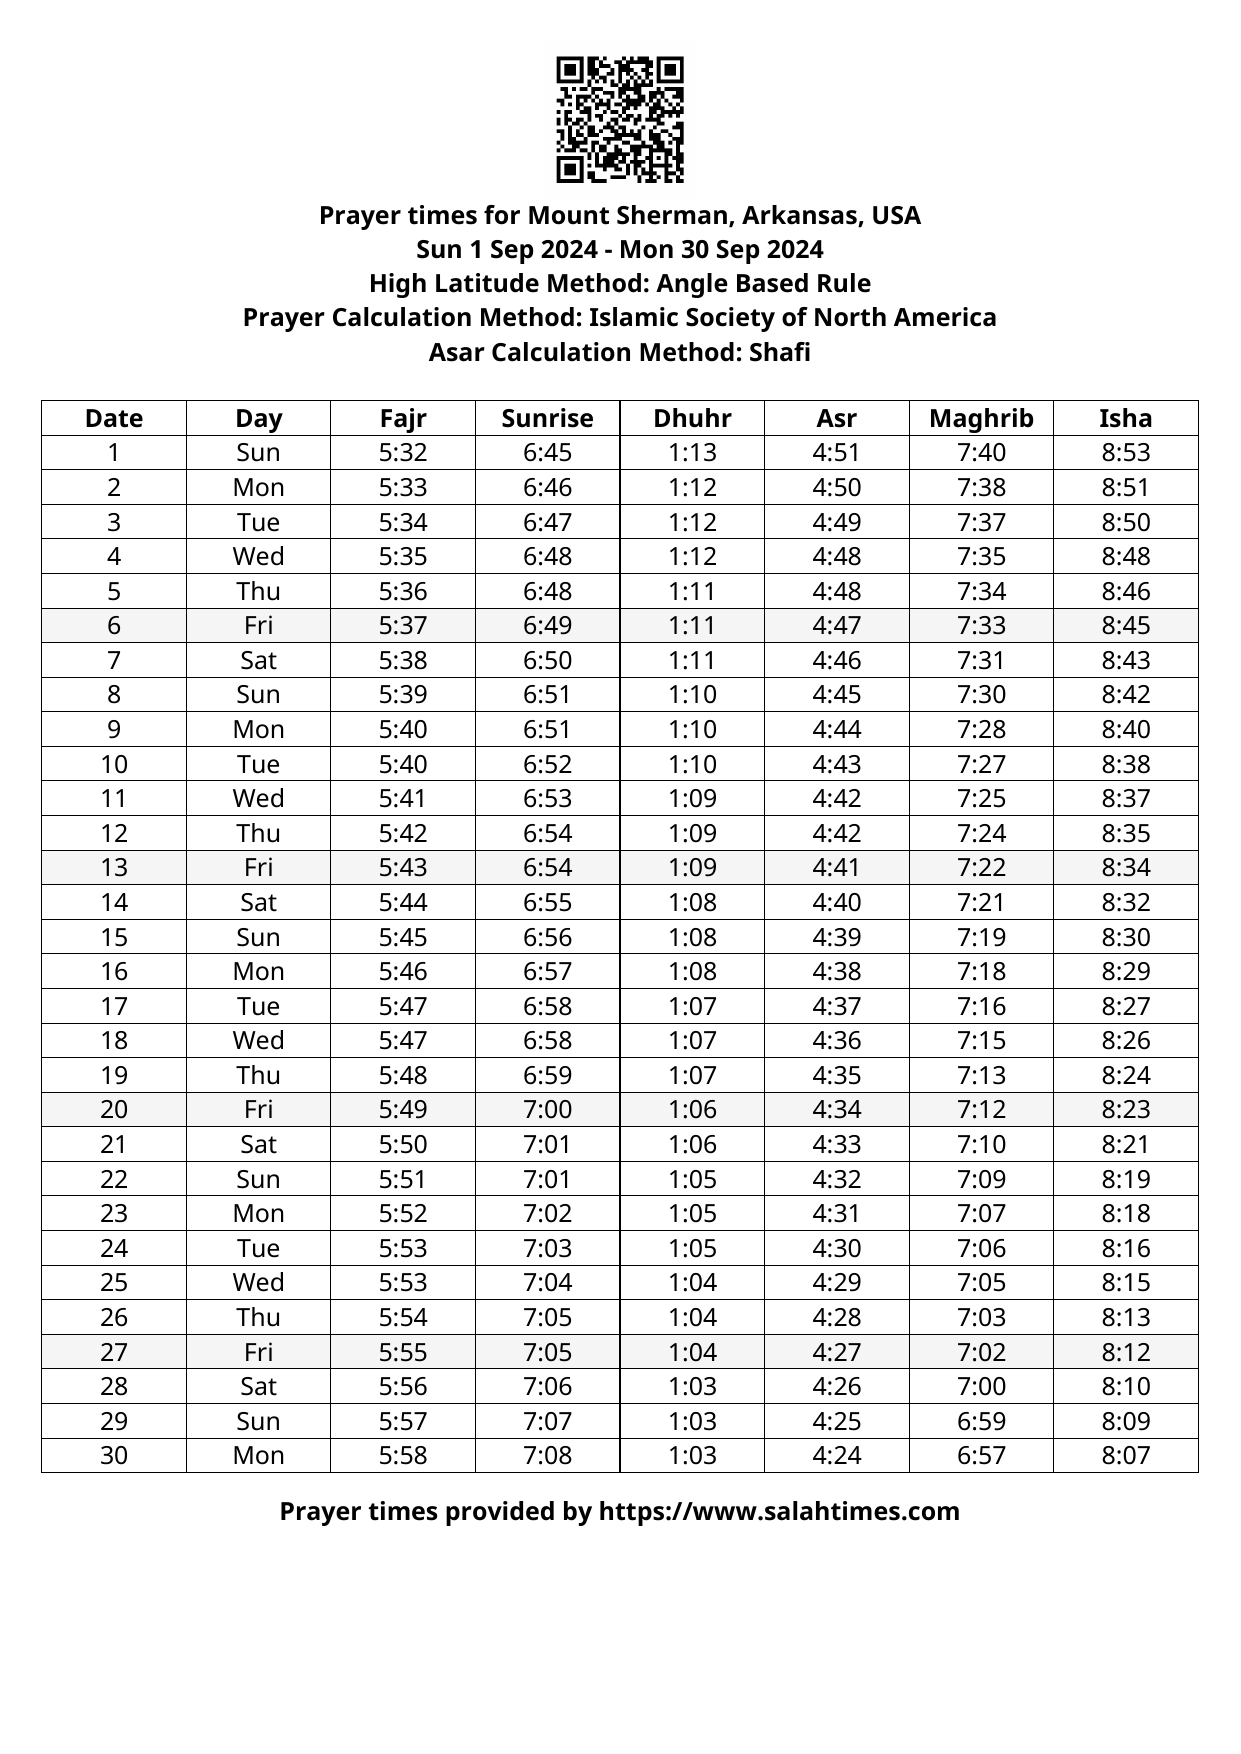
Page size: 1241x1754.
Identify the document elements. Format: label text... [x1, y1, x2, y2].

table_cell 1:11 [621, 609, 764, 642]
table_cell Wed [187, 781, 330, 815]
table_cell 1:03 [621, 1369, 764, 1403]
table_cell 5:43 [331, 851, 475, 884]
table_cell 8:37 [1054, 781, 1198, 815]
table_cell 5:47 [331, 1024, 475, 1057]
table_cell 1:03 [621, 1404, 764, 1437]
table_cell 4:31 [765, 1196, 909, 1230]
table_cell 8:12 [1054, 1335, 1198, 1368]
table_cell 6:57 [476, 954, 619, 988]
table_cell Wed [187, 1024, 330, 1057]
table_cell 7:10 [910, 1127, 1053, 1161]
table_cell Fri [187, 851, 330, 884]
table_cell Mon [187, 470, 330, 504]
table_cell 6:50 [476, 643, 619, 677]
table_cell Sat [187, 885, 330, 919]
table_cell 4:40 [765, 885, 909, 919]
table_cell 8:10 [1054, 1369, 1198, 1403]
table_cell 1:08 [621, 920, 764, 953]
table_cell 8:51 [1054, 470, 1198, 504]
table_cell 8:23 [1054, 1093, 1198, 1126]
table_cell 5:35 [331, 539, 475, 573]
table_cell 7:05 [476, 1300, 619, 1334]
table_cell 8:32 [1054, 885, 1198, 919]
table_cell 4:39 [765, 920, 909, 953]
table_cell 6:51 [476, 678, 619, 711]
table_cell 4:33 [765, 1127, 909, 1161]
table_cell 7:05 [910, 1266, 1053, 1299]
table_cell 5 [42, 574, 186, 607]
table_cell 8:13 [1054, 1300, 1198, 1334]
table_cell 4:49 [765, 505, 909, 538]
table_cell 7:01 [476, 1127, 619, 1161]
table_cell 7:24 [910, 816, 1053, 849]
table_cell 27 [42, 1335, 186, 1368]
table_cell 4:46 [765, 643, 909, 677]
table_header Maghrib [910, 401, 1053, 434]
table_cell Tue [187, 1231, 330, 1264]
text Asar Calculation Method: Shafi [42, 334, 1198, 368]
table_cell 4:41 [765, 851, 909, 884]
table_cell 8:21 [1054, 1127, 1198, 1161]
table_cell 1:08 [621, 885, 764, 919]
table_cell 1:12 [621, 470, 764, 504]
table_cell 6:54 [476, 816, 619, 849]
table_cell 1:07 [621, 1024, 764, 1057]
table_cell 23 [42, 1196, 186, 1230]
table_cell 1:10 [621, 678, 764, 711]
table_cell 7:15 [910, 1024, 1053, 1057]
table_cell 1:04 [621, 1266, 764, 1299]
table_cell 7:38 [910, 470, 1053, 504]
table_cell 5:38 [331, 643, 475, 677]
table_cell 1:11 [621, 643, 764, 677]
table_cell 4:25 [765, 1404, 909, 1437]
table_cell 8:48 [1054, 539, 1198, 573]
table_cell 1:04 [621, 1300, 764, 1334]
table_cell 7:37 [910, 505, 1053, 538]
table_cell Tue [187, 989, 330, 1022]
table_cell 7:06 [476, 1369, 619, 1403]
table_cell 4:45 [765, 678, 909, 711]
text High Latitude Method: Angle Based Rule [42, 266, 1198, 300]
table_cell Sun [187, 920, 330, 953]
table_cell 5:34 [331, 505, 475, 538]
table_cell 29 [42, 1404, 186, 1437]
table_cell 4:32 [765, 1162, 909, 1195]
table_cell 10 [42, 747, 186, 780]
table_cell 6:46 [476, 470, 619, 504]
table_cell 28 [42, 1369, 186, 1403]
table_cell 7:19 [910, 920, 1053, 953]
table_cell Tue [187, 505, 330, 538]
table_cell 5:36 [331, 574, 475, 607]
table_cell 1:05 [621, 1196, 764, 1230]
text Prayer times for Mount Sherman, Arkansas, USA [42, 198, 1198, 232]
table_cell 5:33 [331, 470, 475, 504]
table_cell 7:00 [476, 1093, 619, 1126]
table_cell 16 [42, 954, 186, 988]
table_cell 7:25 [910, 781, 1053, 815]
table_cell Thu [187, 1300, 330, 1334]
table_cell 8:38 [1054, 747, 1198, 780]
table_cell 5:44 [331, 885, 475, 919]
table_cell 5:58 [331, 1439, 475, 1472]
table_cell 8:29 [1054, 954, 1198, 988]
table_cell 15 [42, 920, 186, 953]
table_cell 1:09 [621, 816, 764, 849]
table_cell 3 [42, 505, 186, 538]
table_header Sunrise [476, 401, 619, 434]
table_cell 6:57 [910, 1439, 1053, 1472]
table_cell 18 [42, 1024, 186, 1057]
table_cell 4:48 [765, 539, 909, 573]
table_cell 8:50 [1054, 505, 1198, 538]
table_cell 7:27 [910, 747, 1053, 780]
table_cell 5:39 [331, 678, 475, 711]
table_cell 1:06 [621, 1093, 764, 1126]
table_cell 7:02 [910, 1335, 1053, 1368]
table_cell Wed [187, 539, 330, 573]
table_cell 7:35 [910, 539, 1053, 573]
table_cell Fri [187, 609, 330, 642]
table_cell 7:03 [910, 1300, 1053, 1334]
table_cell 11 [42, 781, 186, 815]
table_cell 4:29 [765, 1266, 909, 1299]
table_cell 5:56 [331, 1369, 475, 1403]
table_cell 6:45 [476, 436, 619, 469]
table_cell 8:19 [1054, 1162, 1198, 1195]
table_cell 5:54 [331, 1300, 475, 1334]
text Prayer Calculation Method: Islamic Society of North America [42, 300, 1198, 334]
table_cell 20 [42, 1093, 186, 1126]
table_cell 6:55 [476, 885, 619, 919]
table_header Isha [1054, 401, 1198, 434]
table_cell 7:03 [476, 1231, 619, 1264]
table_cell Mon [187, 712, 330, 746]
table_cell 8:46 [1054, 574, 1198, 607]
table_cell 1:07 [621, 989, 764, 1022]
table_cell 5:51 [331, 1162, 475, 1195]
table_cell 1:13 [621, 436, 764, 469]
text Sun 1 Sep 2024 - Mon 30 Sep 2024 [42, 232, 1198, 266]
table_cell 13 [42, 851, 186, 884]
table_cell 8:30 [1054, 920, 1198, 953]
table_cell 6:58 [476, 989, 619, 1022]
table_cell 17 [42, 989, 186, 1022]
table_cell 30 [42, 1439, 186, 1472]
table_cell Wed [187, 1266, 330, 1299]
table_cell 4:37 [765, 989, 909, 1022]
table_cell 7:22 [910, 851, 1053, 884]
table_header Dhuhr [621, 401, 764, 434]
table_cell 7 [42, 643, 186, 677]
table_cell 7:21 [910, 885, 1053, 919]
table_cell 24 [42, 1231, 186, 1264]
table_cell 5:46 [331, 954, 475, 988]
table_cell 7:08 [476, 1439, 619, 1472]
table_cell 8:07 [1054, 1439, 1198, 1472]
table_cell 4:42 [765, 781, 909, 815]
table_cell 7:05 [476, 1335, 619, 1368]
table_cell 7:40 [910, 436, 1053, 469]
table_cell 6:53 [476, 781, 619, 815]
table_cell 1:08 [621, 954, 764, 988]
table_cell Fri [187, 1093, 330, 1126]
table_cell 4:42 [765, 816, 909, 849]
table_cell 4:30 [765, 1231, 909, 1264]
table_cell 5:52 [331, 1196, 475, 1230]
table_cell 22 [42, 1162, 186, 1195]
table_cell Thu [187, 1058, 330, 1092]
table_cell 8:40 [1054, 712, 1198, 746]
table_cell 6 [42, 609, 186, 642]
table_cell 7:09 [910, 1162, 1053, 1195]
table_cell 7:18 [910, 954, 1053, 988]
table_cell 6:49 [476, 609, 619, 642]
table_cell 14 [42, 885, 186, 919]
table_cell 7:30 [910, 678, 1053, 711]
table_cell 1:09 [621, 781, 764, 815]
table_cell 5:57 [331, 1404, 475, 1437]
table_cell 2 [42, 470, 186, 504]
table_cell Tue [187, 747, 330, 780]
table_cell Sat [187, 643, 330, 677]
table_cell 4:38 [765, 954, 909, 988]
table_cell 8:45 [1054, 609, 1198, 642]
table_cell 6:48 [476, 574, 619, 607]
table_cell Sat [187, 1127, 330, 1161]
table_cell 1:12 [621, 539, 764, 573]
table_cell Sun [187, 436, 330, 469]
table_cell 1:07 [621, 1058, 764, 1092]
table_cell 4 [42, 539, 186, 573]
table_cell 1:03 [621, 1439, 764, 1472]
table_cell 8:42 [1054, 678, 1198, 711]
table_cell 1:12 [621, 505, 764, 538]
table_cell 1:06 [621, 1127, 764, 1161]
table_cell 4:36 [765, 1024, 909, 1057]
table_cell 7:04 [476, 1266, 619, 1299]
table_cell 8:18 [1054, 1196, 1198, 1230]
table_cell 12 [42, 816, 186, 849]
table_cell 8:43 [1054, 643, 1198, 677]
table_cell 4:35 [765, 1058, 909, 1092]
table_cell 7:12 [910, 1093, 1053, 1126]
table_cell Mon [187, 954, 330, 988]
table_cell 5:48 [331, 1058, 475, 1092]
table_cell 1:04 [621, 1335, 764, 1368]
table_cell 7:02 [476, 1196, 619, 1230]
table_cell 1:05 [621, 1162, 764, 1195]
table_cell 6:54 [476, 851, 619, 884]
text Prayer times provided by https://www.salahtimes.com [42, 1494, 1198, 1528]
table_cell 9 [42, 712, 186, 746]
table_cell 19 [42, 1058, 186, 1092]
table_cell 7:01 [476, 1162, 619, 1195]
picture [542, 41, 699, 198]
table_cell 1:10 [621, 747, 764, 780]
table_cell 8:16 [1054, 1231, 1198, 1264]
table_cell 5:53 [331, 1266, 475, 1299]
table_cell 5:42 [331, 816, 475, 849]
table_cell Mon [187, 1196, 330, 1230]
table_cell 8:26 [1054, 1024, 1198, 1057]
table_cell Thu [187, 816, 330, 849]
table_cell 4:24 [765, 1439, 909, 1472]
table_cell 6:56 [476, 920, 619, 953]
table_cell 6:58 [476, 1024, 619, 1057]
table_cell 8:35 [1054, 816, 1198, 849]
table_cell 1:11 [621, 574, 764, 607]
table_cell Sun [187, 1162, 330, 1195]
table_cell 4:50 [765, 470, 909, 504]
table_cell 4:26 [765, 1369, 909, 1403]
table_cell 5:40 [331, 712, 475, 746]
table_cell 7:16 [910, 989, 1053, 1022]
table_cell 5:45 [331, 920, 475, 953]
table_cell 4:51 [765, 436, 909, 469]
table_cell 6:51 [476, 712, 619, 746]
table_cell 8:34 [1054, 851, 1198, 884]
table_cell 1:09 [621, 851, 764, 884]
table_cell 1:05 [621, 1231, 764, 1264]
table_header Day [187, 401, 330, 434]
table_cell 1:10 [621, 712, 764, 746]
table_header Asr [765, 401, 909, 434]
table_cell 5:32 [331, 436, 475, 469]
table_cell 7:31 [910, 643, 1053, 677]
table_cell 7:34 [910, 574, 1053, 607]
table_cell 8:27 [1054, 989, 1198, 1022]
table_cell 5:47 [331, 989, 475, 1022]
table_cell 7:07 [910, 1196, 1053, 1230]
table_cell 4:34 [765, 1093, 909, 1126]
table_cell 5:53 [331, 1231, 475, 1264]
table_cell 26 [42, 1300, 186, 1334]
table_cell 8:15 [1054, 1266, 1198, 1299]
table_cell 5:49 [331, 1093, 475, 1126]
table_cell 6:48 [476, 539, 619, 573]
table_cell 7:28 [910, 712, 1053, 746]
table_cell Sun [187, 678, 330, 711]
table_cell 6:59 [476, 1058, 619, 1092]
table_cell 5:41 [331, 781, 475, 815]
table_cell Fri [187, 1335, 330, 1368]
table_cell 7:13 [910, 1058, 1053, 1092]
table_cell 4:48 [765, 574, 909, 607]
table_cell 5:37 [331, 609, 475, 642]
table_cell 7:07 [476, 1404, 619, 1437]
table_cell 6:52 [476, 747, 619, 780]
table_cell 6:59 [910, 1404, 1053, 1437]
table_cell 8:09 [1054, 1404, 1198, 1437]
table_cell 4:47 [765, 609, 909, 642]
table_cell 25 [42, 1266, 186, 1299]
table_cell 6:47 [476, 505, 619, 538]
table_header Date [42, 401, 186, 434]
table_cell 5:50 [331, 1127, 475, 1161]
table_cell 7:33 [910, 609, 1053, 642]
table_cell 4:44 [765, 712, 909, 746]
table_cell Sun [187, 1404, 330, 1437]
table_cell Thu [187, 574, 330, 607]
table_cell 4:43 [765, 747, 909, 780]
table_cell 5:40 [331, 747, 475, 780]
table_cell 4:28 [765, 1300, 909, 1334]
table_cell 4:27 [765, 1335, 909, 1368]
table_cell 8 [42, 678, 186, 711]
table_cell Sat [187, 1369, 330, 1403]
table_cell 7:00 [910, 1369, 1053, 1403]
table_cell 8:24 [1054, 1058, 1198, 1092]
table_cell 7:06 [910, 1231, 1053, 1264]
table_cell 21 [42, 1127, 186, 1161]
table_header Fajr [331, 401, 475, 434]
table_cell 8:53 [1054, 436, 1198, 469]
table_cell 1 [42, 436, 186, 469]
table_cell 5:55 [331, 1335, 475, 1368]
table_cell Mon [187, 1439, 330, 1472]
